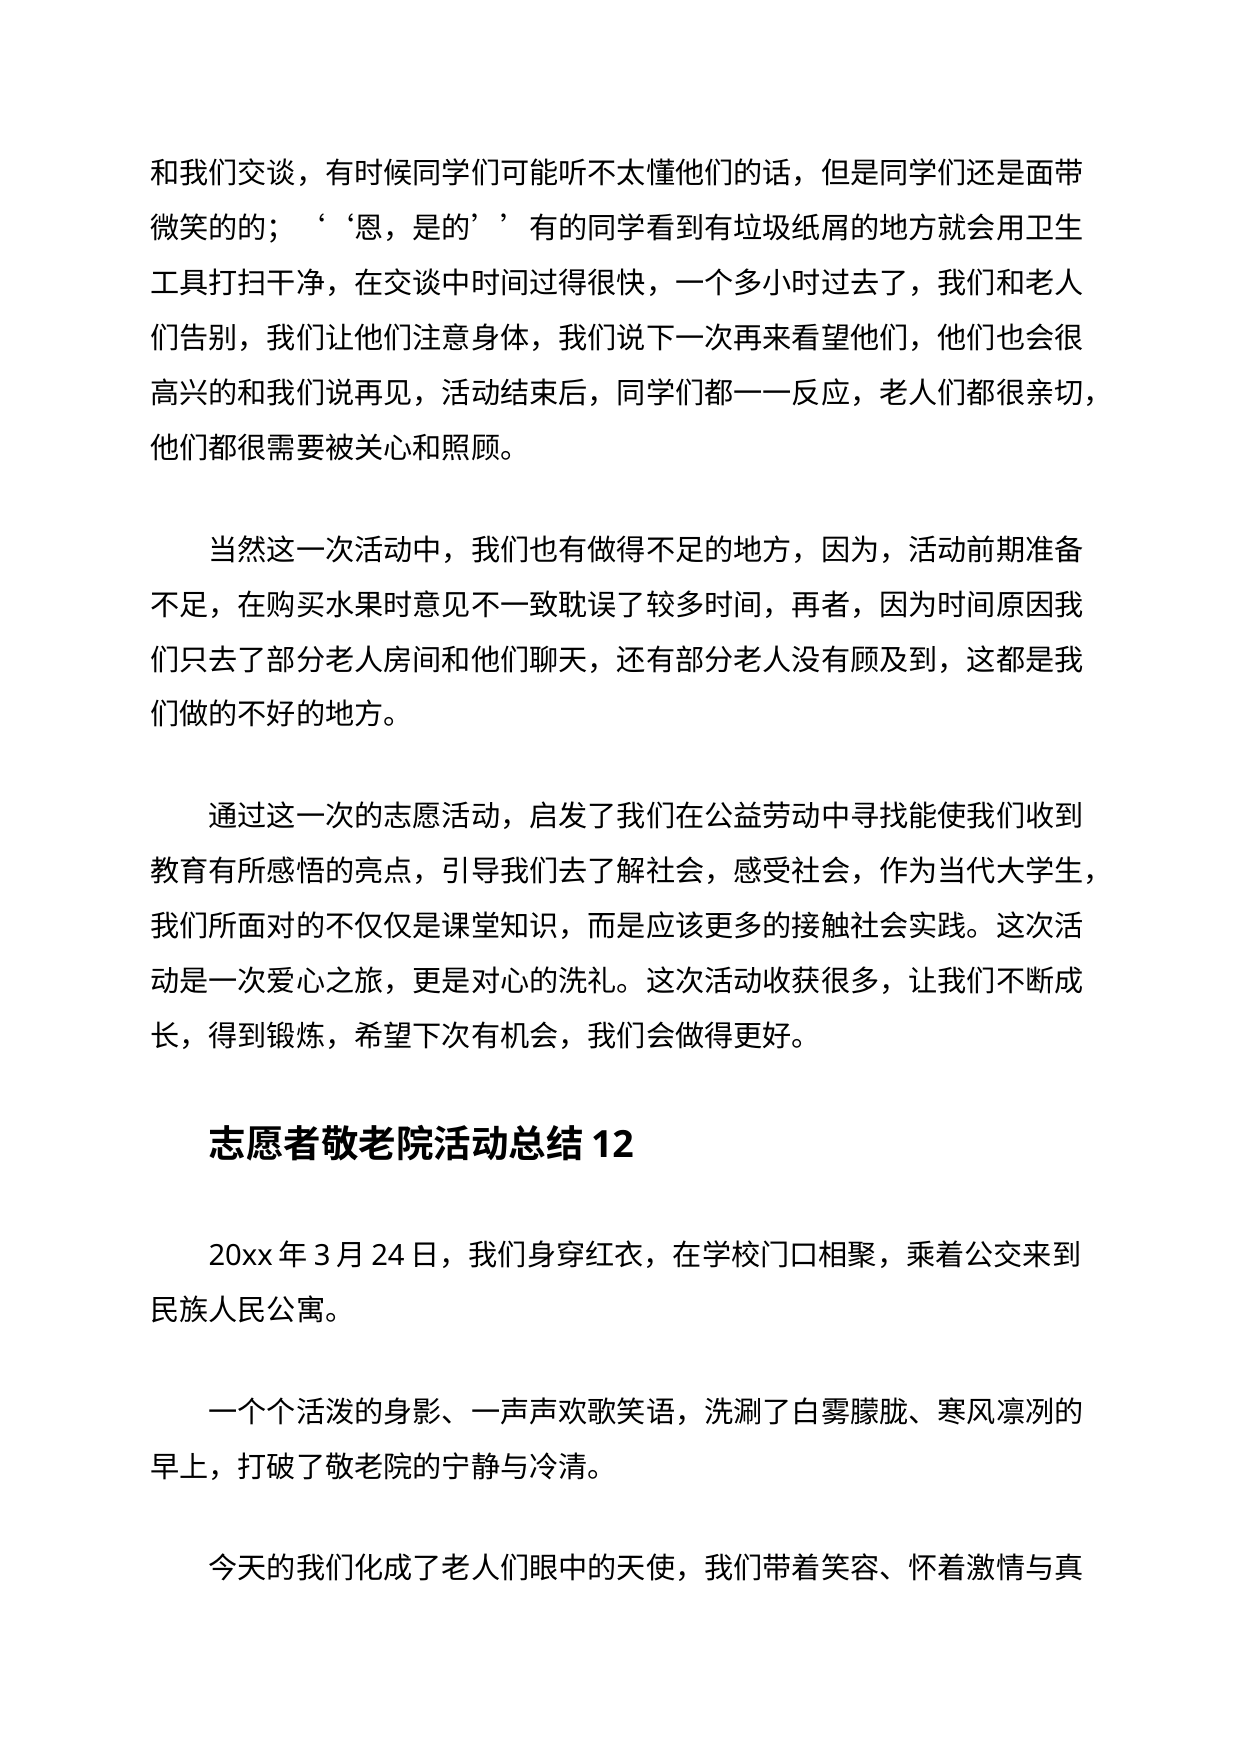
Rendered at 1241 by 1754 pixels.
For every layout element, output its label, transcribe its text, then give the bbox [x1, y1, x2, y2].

text 通过这一次的志愿活动，启发了我们在公益劳动中寻找能使我们收到教育有所感悟的亮点，引导我们去了解社会，感受社会，作为当代大学生，我们所面对的不仅仅是课堂知识，而是应该更多的接触社会实践。这次活动是一次爱心之旅，更是对心的洗礼。这次活动收获很多，让我们不断成长，得到锻炼，希望下次有机会，我们会做得更好。 [150, 793, 1090, 1054]
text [150, 150, 1090, 467]
text 志愿者敬老院活动总结12 [150, 1114, 1090, 1168]
text 当然这一次活动中，我们也有做得不足的地方，因为，活动前期准备不足，在购买水果时意见不一致耽误了较多时间，再者，因为时间原因我们只去了部分老人房间和他们聊天，还有部分老人没有顾及到，这都是我们做的不好的地方。 [150, 526, 1090, 733]
text 20xx年3月24日，我们身穿红衣，在学校门口相聚，乘着公交来到民族人民公寓。 [150, 1232, 1090, 1329]
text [150, 1545, 1090, 1587]
text 一个个活泼的身影、一声声欢歌笑语，洗涮了白雾朦胧、寒风凛冽的早上，打破了敬老院的宁静与冷清。 [150, 1388, 1090, 1486]
